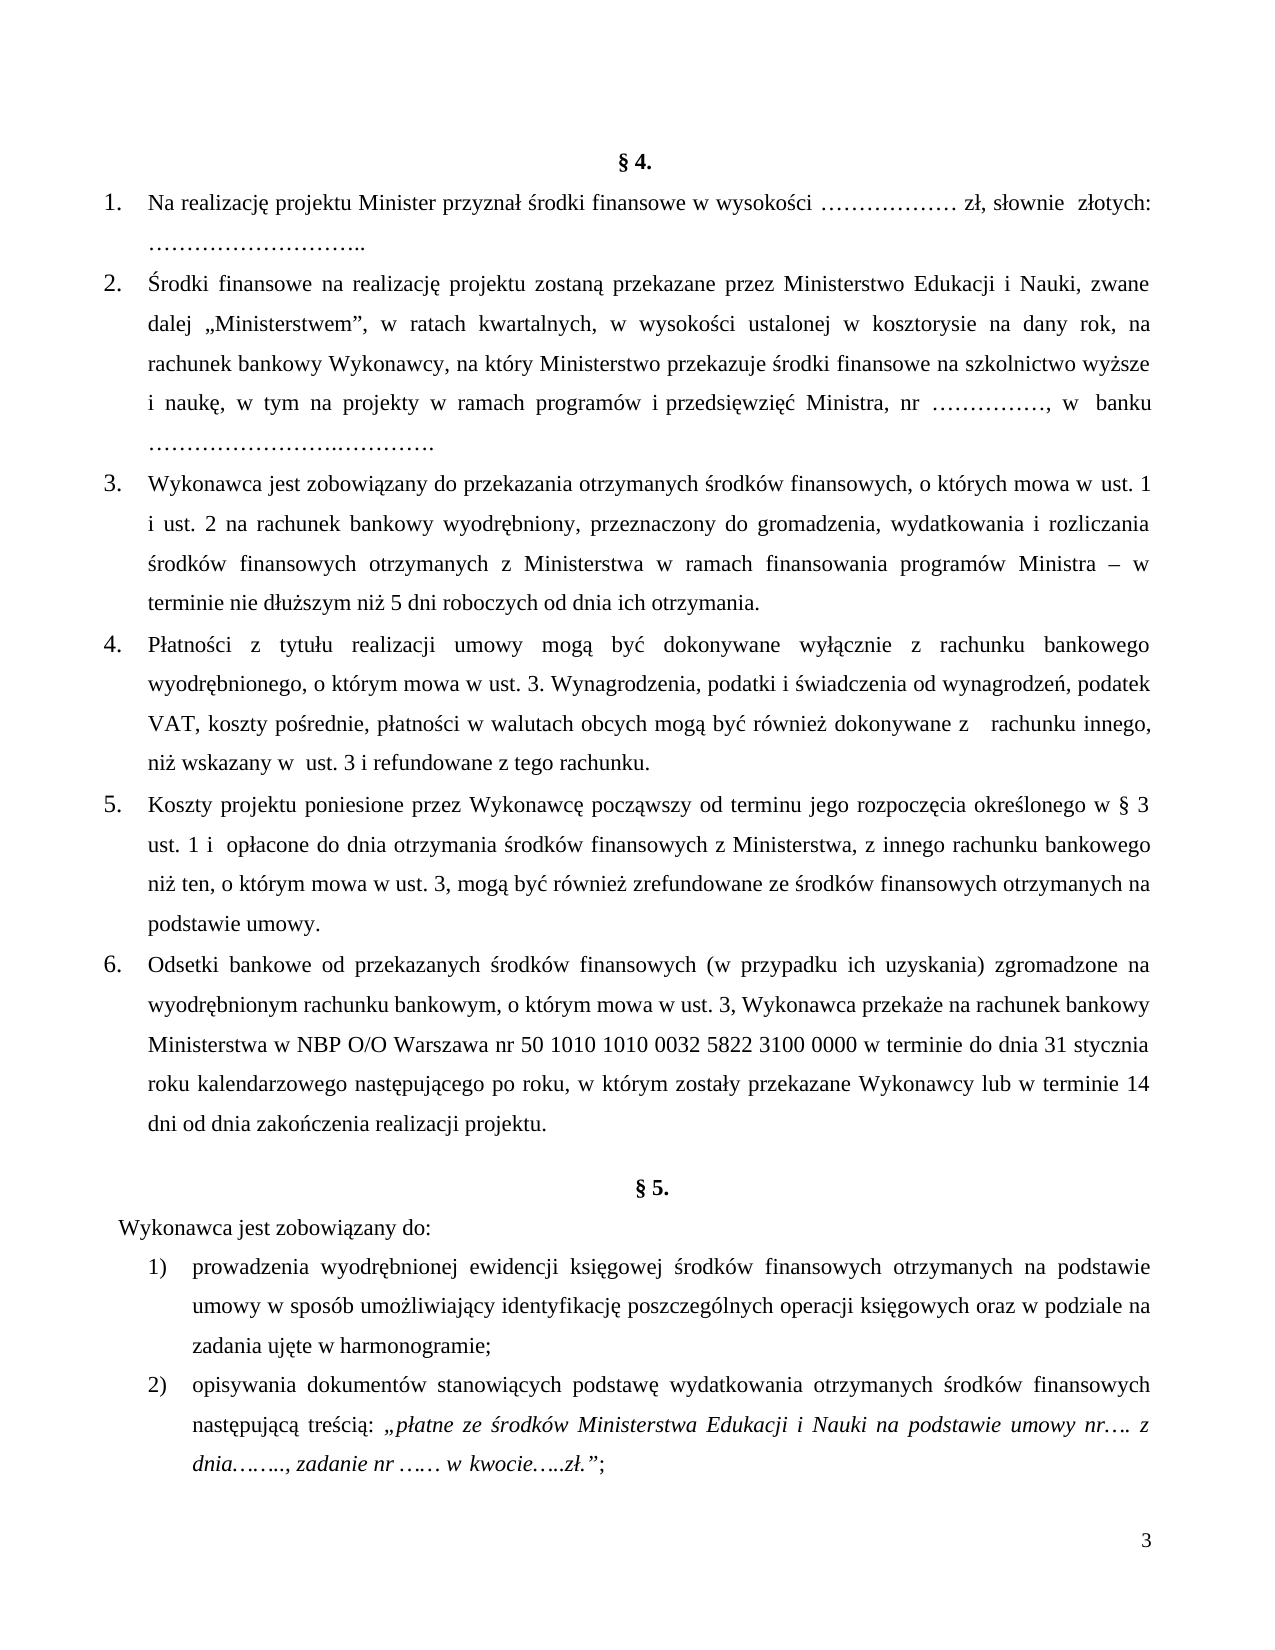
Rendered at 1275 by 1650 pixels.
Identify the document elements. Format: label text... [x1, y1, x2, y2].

list Koszty projektu poniesione przez Wykonawcę począwszy od terminu jego rozpoczęcia określonego w § 3 ust. 1 i opłacone do dnia otrzymania środków finansowych z Ministerstwa, z innego rachunku bankowego niż ten, o którym mowa w ust. 3, mogą być również zrefundowane ze środków finansowych otrzymanych na podstawie umowy. [103, 789, 1152, 936]
list Środki finansowe na realizację projektu zostaną przekazane przez Ministerstwo Edukacji i Nauki, zwane dalej „Ministerstwem”, w ratach kwartalnych, w wysokości ustalonej w kosztorysie na dany rok, na rachunek bankowy Wykonawcy, na który Ministerstwo przekazuje środki finansowe na szkolnictwo wyższe i naukę, w tym na projekty w ramach programów i przedsięwzięć Ministra, nr ……………, w banku …………………….…………. [103, 268, 1152, 455]
text § 4. [118, 148, 1152, 174]
list Płatności z tytułu realizacji umowy mogą być dokonywane wyłącznie z rachunku bankowego wyodrębnionego, o którym mowa w ust. 3. Wynagrodzenia, podatki i świadczenia od wynagrodzeń, podatek VAT, koszty pośrednie, płatności w walutach obcych mogą być również dokonywane z rachunku innego, niż wskazany w ust. 3 i refundowane z tego rachunku. [103, 629, 1152, 776]
text § 5. [152, 1174, 1152, 1200]
list Wykonawca jest zobowiązany do przekazania otrzymanych środków finansowych, o których mowa w ust. 1 i ust. 2 na rachunek bankowy wyodrębniony, przeznaczony do gromadzenia, wydatkowania i rozliczania środków finansowych otrzymanych z Ministerstwa w ramach finansowania programów Ministra – w terminie nie dłuższym niż 5 dni roboczych od dnia ich otrzymania. [103, 468, 1152, 616]
text Wykonawca jest zobowiązany do: [118, 1213, 1152, 1240]
list Na realizację projektu Minister przyznał środki finansowe w wysokości ……………… zł, słownie złotych: ……………………….. [103, 187, 1152, 255]
list Odsetki bankowe od przekazanych środków finansowych (w przypadku ich uzyskania) zgromadzone na wyodrębnionym rachunku bankowym, o którym mowa w ust. 3, Wykonawca przekaże na rachunek bankowy Ministerstwa w NBP O/O Warszawa nr 50 1010 1010 0032 5822 3100 0000 w terminie do dnia 31 stycznia roku kalendarzowego następującego po roku, w którym zostały przekazane Wykonawcy lub w terminie 14 dni od dnia zakończenia realizacji projektu. [103, 949, 1152, 1136]
list prowadzenia wyodrębnionej ewidencji księgowej środków finansowych otrzymanych na podstawie umowy w sposób umożliwiający identyfikację poszczególnych operacji księgowych oraz w podziale na zadania ujęte w harmonogramie; [148, 1253, 1152, 1358]
list opisywania dokumentów stanowiących podstawę wydatkowania otrzymanych środków finansowych następującą treścią: „płatne ze środków Ministerstwa Edukacji i Nauki na podstawie umowy nr…. z dnia…….., zadanie nr …… w kwocie…..zł.”; [148, 1371, 1152, 1477]
